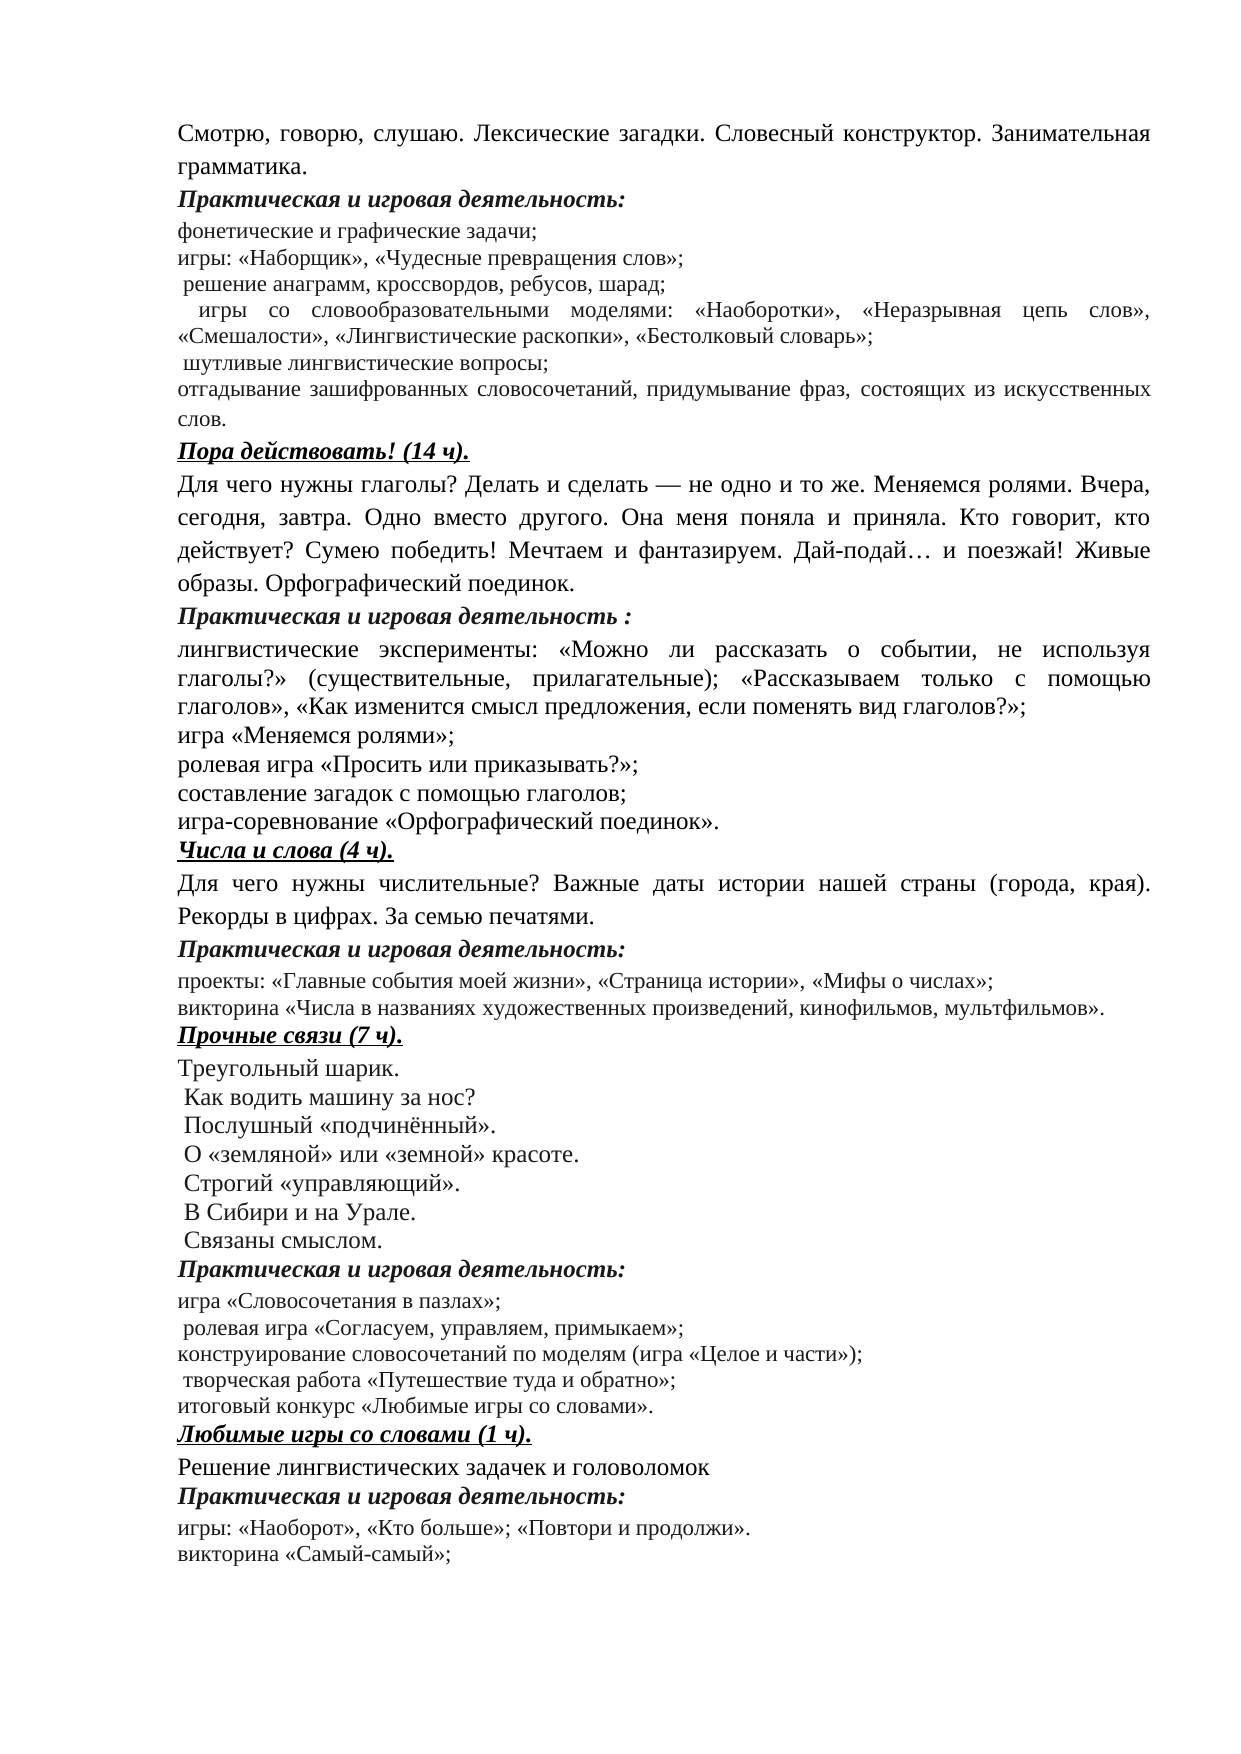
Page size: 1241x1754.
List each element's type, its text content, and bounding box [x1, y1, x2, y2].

text Практическая и игровая деятельность : [177, 601, 1152, 629]
text Для чего нужны числительные? Важные даты истории нашей страны (города, края). Рекорды в цифрах. За семью печатями. [177, 868, 1152, 930]
text Числа и слова (4 ч). [177, 835, 1152, 864]
text ролевая игра «Просить или приказывать?»; [177, 749, 1152, 778]
text Любимые игры со словами (1 ч). [177, 1419, 1152, 1448]
text конструирование словосочетаний по моделям (игра «Целое и части»); [177, 1340, 1152, 1366]
text Прочные связи (7 ч). [177, 1020, 1152, 1049]
text Связаны смыслом. [177, 1225, 1152, 1254]
text викторина «Самый-самый»; [177, 1540, 1152, 1566]
text фонетические и графические задачи; [177, 217, 1152, 243]
text игры: «Наоборот», «Кто больше»; «Повтори и продолжи». [177, 1514, 1152, 1540]
text Для чего нужны глаголы? Делать и сделать — не одно и то же. Меняемся ролями. Вчера, сегодня, завтра. Одно вместо другого. Она меня поняла и приняла. Кто говорит, кто действует? Сумею победить! Мечтаем и фантазируем. Дай-подай… и поезжай! Живые образы. Орфографический поединок. [177, 469, 1152, 597]
text итоговый конкурс «Любимые игры со словами». [177, 1393, 1152, 1419]
text В Сибири и на Урале. [177, 1197, 1152, 1225]
text Практическая и игровая деятельность: [177, 1481, 1152, 1509]
text викторина «Числа в названиях художественных произведений, кинофильмов, мультфильмов». [177, 993, 1152, 1020]
text игры со словообразовательными моделями: «Наоборотки», «Неразрывная цепь слов», «Смешалости», «Лингвистические раскопки», «Бестолковый словарь»; [177, 296, 1152, 349]
text Послушный «подчинённый». [177, 1110, 1152, 1139]
text Треугольный шарик. [177, 1053, 1152, 1082]
text игра «Словосочетания в пазлах»; [177, 1287, 1152, 1313]
text Практическая и игровая деятельность: [177, 1254, 1152, 1283]
text Как водить машину за нос? [177, 1082, 1152, 1110]
text творческая работа «Путешествие туда и обратно»; [177, 1366, 1152, 1393]
text игра-соревнование «Орфографический поединок». [177, 806, 1152, 835]
text лингвистические эксперименты: «Можно ли рассказать о событии, не используя глаголы?» (существительные, прилагательные); «Рассказываем только с помощью глаголов», «Как изменится смысл предложения, если поменять вид глаголов?»; [177, 634, 1152, 720]
text проекты: «Главные события моей жизни», «Страница истории», «Мифы о числах»; [177, 967, 1152, 993]
text составление загадок с помощью глаголов; [177, 778, 1152, 806]
text шутливые лингвистические вопросы; [177, 349, 1152, 375]
text решение анаграмм, кроссвордов, ребусов, шарад; [177, 270, 1152, 296]
text игры: «Наборщик», «Чудесные превращения слов»; [177, 243, 1152, 270]
text отгадывание зашифрованных словосочетаний, придумывание фраз, состоящих из искусственных слов. [177, 375, 1152, 432]
text Смотрю, говорю, слушаю. Лексические загадки. Словесный конструктор. Занимательная грамматика. [177, 118, 1152, 180]
text ролевая игра «Согласуем, управляем, примыкаем»; [177, 1313, 1152, 1340]
text Практическая и игровая деятельность: [177, 184, 1152, 213]
text Практическая и игровая деятельность: [177, 934, 1152, 963]
text Строгий «управляющий». [177, 1168, 1152, 1197]
text игра «Меняемся ролями»; [177, 720, 1152, 749]
text Пора действовать! (14 ч). [177, 436, 1152, 464]
text О «земляной» или «земной» красоте. [177, 1139, 1152, 1168]
text Решение лингвистических задачек и головоломок [177, 1452, 1152, 1481]
